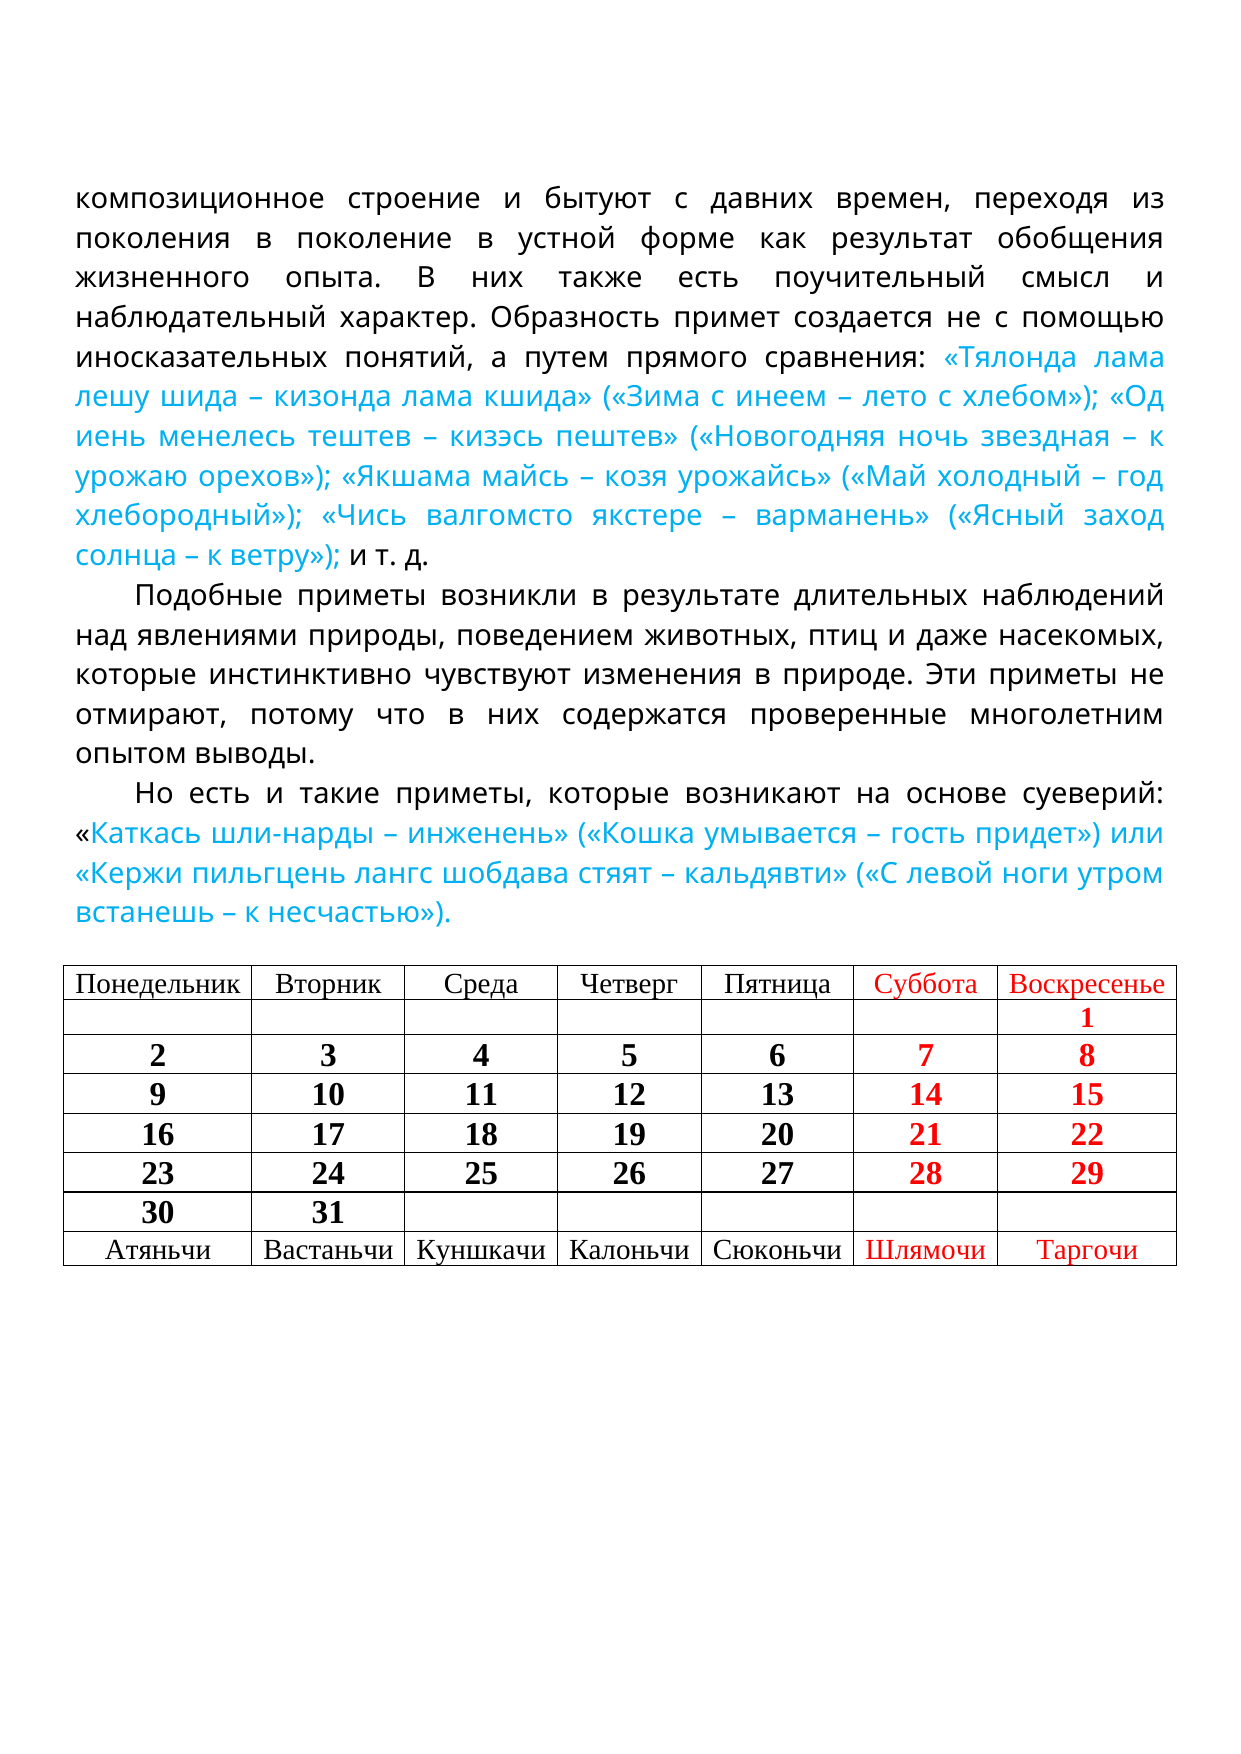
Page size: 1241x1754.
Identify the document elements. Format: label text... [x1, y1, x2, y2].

table_cell 31 [252, 1193, 404, 1231]
table_cell Таргочи [998, 1232, 1176, 1265]
table_cell [702, 1193, 853, 1231]
table_cell 8 [998, 1035, 1176, 1073]
table_cell 25 [405, 1153, 557, 1191]
table_cell 2 [64, 1035, 251, 1073]
table_cell 30 [64, 1193, 251, 1231]
table_header Вторник [252, 966, 404, 999]
table_cell 4 [405, 1035, 557, 1073]
table_cell 21 [854, 1114, 997, 1152]
table_cell [252, 1000, 404, 1034]
table_cell 5 [558, 1035, 701, 1073]
table_cell 1 [998, 1000, 1176, 1034]
table_cell 14 [854, 1074, 997, 1113]
table_cell [64, 1000, 251, 1034]
table_header Воскресенье [998, 966, 1176, 999]
table_cell 22 [998, 1114, 1176, 1152]
table_cell 20 [702, 1114, 853, 1152]
table_cell 28 [854, 1153, 997, 1191]
table_cell 15 [998, 1074, 1176, 1113]
table_cell 29 [998, 1153, 1176, 1191]
table_header Понедельник [64, 966, 251, 999]
table_header Четверг [558, 966, 701, 999]
table_cell [854, 1000, 997, 1034]
text Но есть и такие приметы, которые возникают на основе суеверий: «Каткась шли-нарды – инженень» («Кошка умывается – гость придет») или «Кержи пильгцень лангс шобдава стяят – кальдявти» («С левой ноги утром встанешь – к несчастью»). [75, 772, 1165, 931]
table_cell 6 [702, 1035, 853, 1073]
table_cell 10 [252, 1074, 404, 1113]
table_cell Вастаньчи [252, 1232, 404, 1265]
table_cell Сюконьчи [702, 1232, 853, 1265]
table_cell 11 [405, 1074, 557, 1113]
text Подобные приметы возникли в результате длительных наблюдений над явлениями природы, поведением животных, птиц и даже насекомых, которые инстинктивно чувствуют изменения в природе. Эти приметы не отмирают, потому что в них содержатся проверенные многолетним опытом выводы. [75, 574, 1165, 772]
table_cell Калоньчи [558, 1232, 701, 1265]
table_cell [702, 1000, 853, 1034]
table_cell 27 [702, 1153, 853, 1191]
table_header Среда [405, 966, 557, 999]
table_cell 12 [558, 1074, 701, 1113]
table_cell [405, 1193, 557, 1231]
table_cell [558, 1000, 701, 1034]
table_cell [854, 1193, 997, 1231]
table_cell 17 [252, 1114, 404, 1152]
table_cell 7 [854, 1035, 997, 1073]
table_cell Куншкачи [405, 1232, 557, 1265]
table_cell 19 [558, 1114, 701, 1152]
table_cell [998, 1193, 1176, 1231]
table_cell [405, 1000, 557, 1034]
table_cell Шлямочи [854, 1232, 997, 1265]
table_cell 13 [702, 1074, 853, 1113]
table_header Пятница [702, 966, 853, 999]
table_cell 23 [64, 1153, 251, 1191]
table_cell 26 [558, 1153, 701, 1191]
table_cell 16 [64, 1114, 251, 1152]
table_cell Атяньчи [64, 1232, 251, 1265]
table_cell 24 [252, 1153, 404, 1191]
table_header Суббота [854, 966, 997, 999]
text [75, 177, 1165, 574]
table_cell [558, 1193, 701, 1231]
table_cell 9 [64, 1074, 251, 1113]
table_cell 3 [252, 1035, 404, 1073]
table_cell 18 [405, 1114, 557, 1152]
